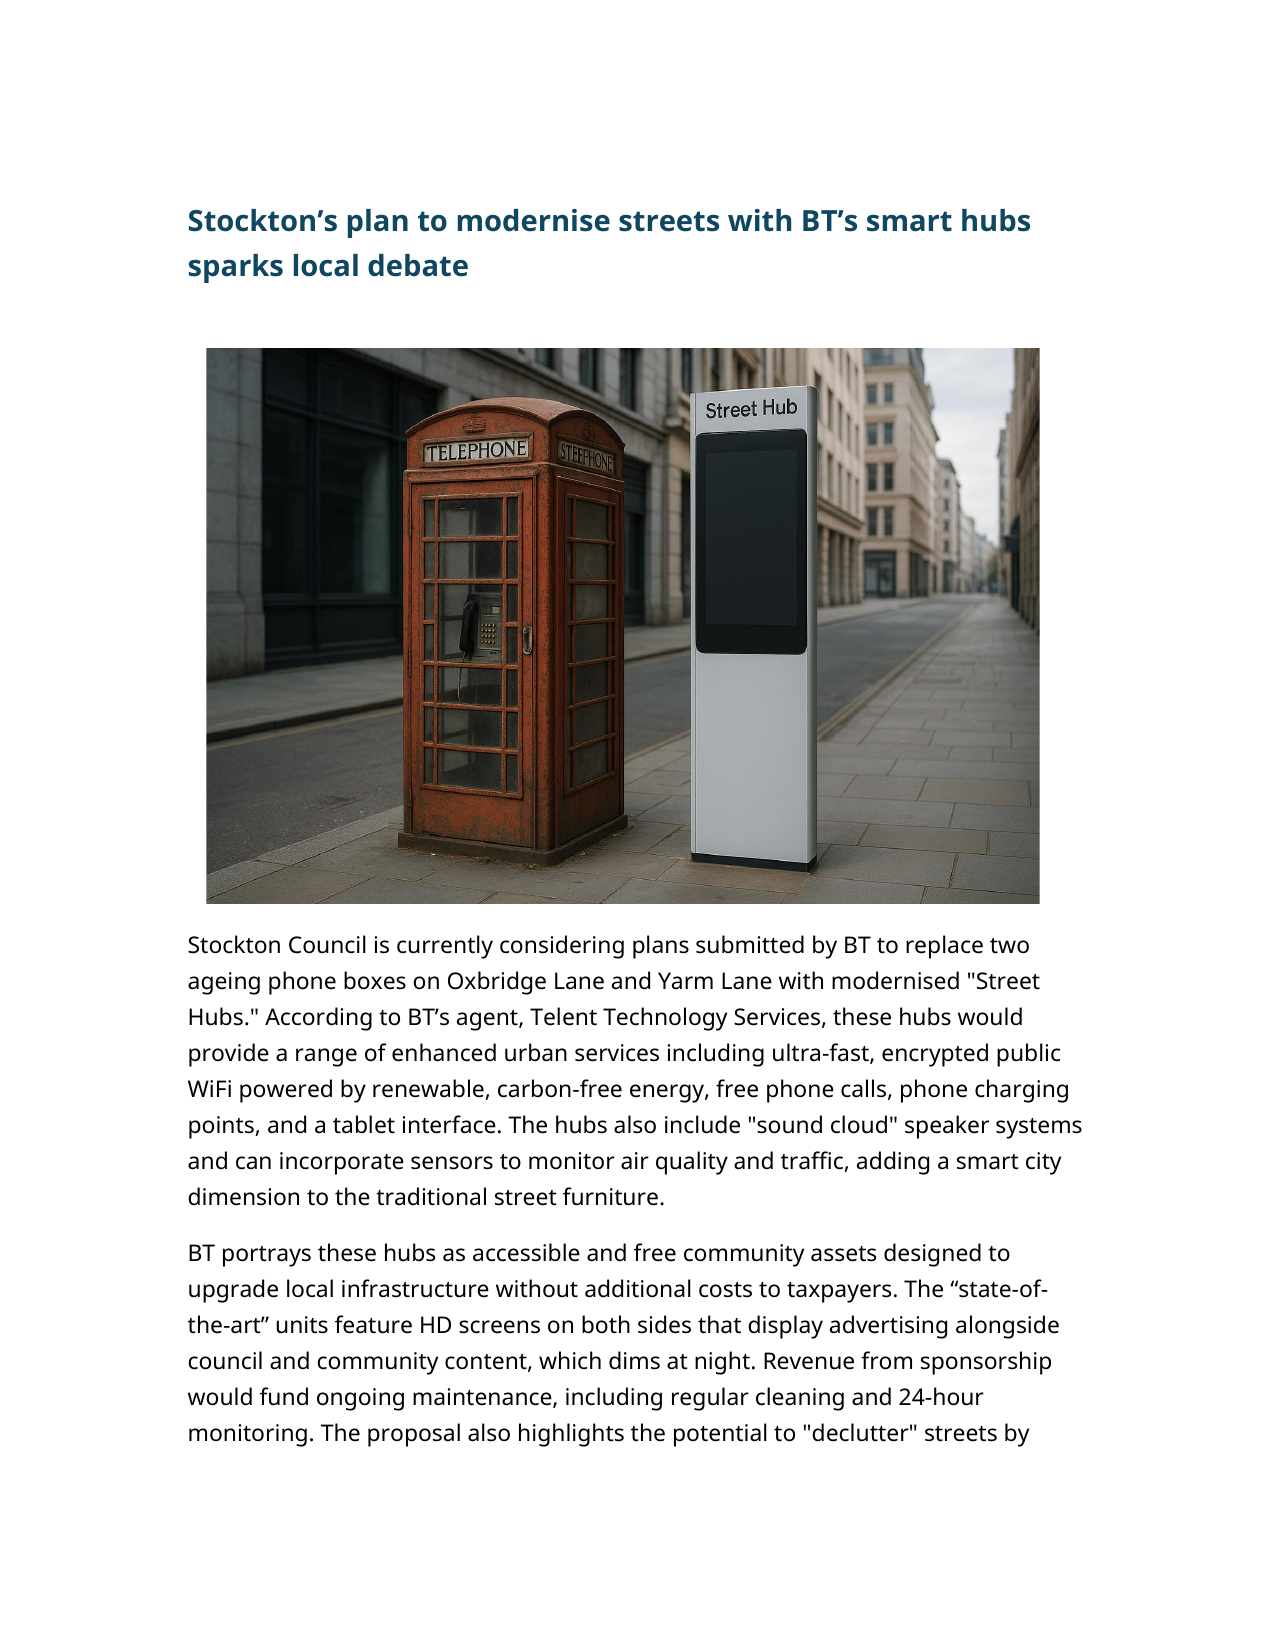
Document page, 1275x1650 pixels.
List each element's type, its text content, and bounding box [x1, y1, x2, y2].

subtitle Stockton’s plan to modernise streets with BT’s smart hubs sparks local debate [187, 200, 1087, 285]
picture [206, 348, 1040, 904]
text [187, 1237, 1087, 1448]
text Stockton Council is currently considering plans submitted by BT to replace two ageing phone boxes on Oxbridge Lane and Yarm Lane with modernised "Street Hubs." According to BT’s agent, Telent Technology Services, these hubs would provide a range of enhanced urban services including ultra-fast, encrypted public WiFi powered by renewable, carbon-free energy, free phone calls, phone charging points, and a tablet interface. The hubs also include "sound cloud" speaker systems and can incorporate sensors to monitor air quality and traffic, adding a smart city dimension to the traditional street furniture. [187, 929, 1087, 1212]
